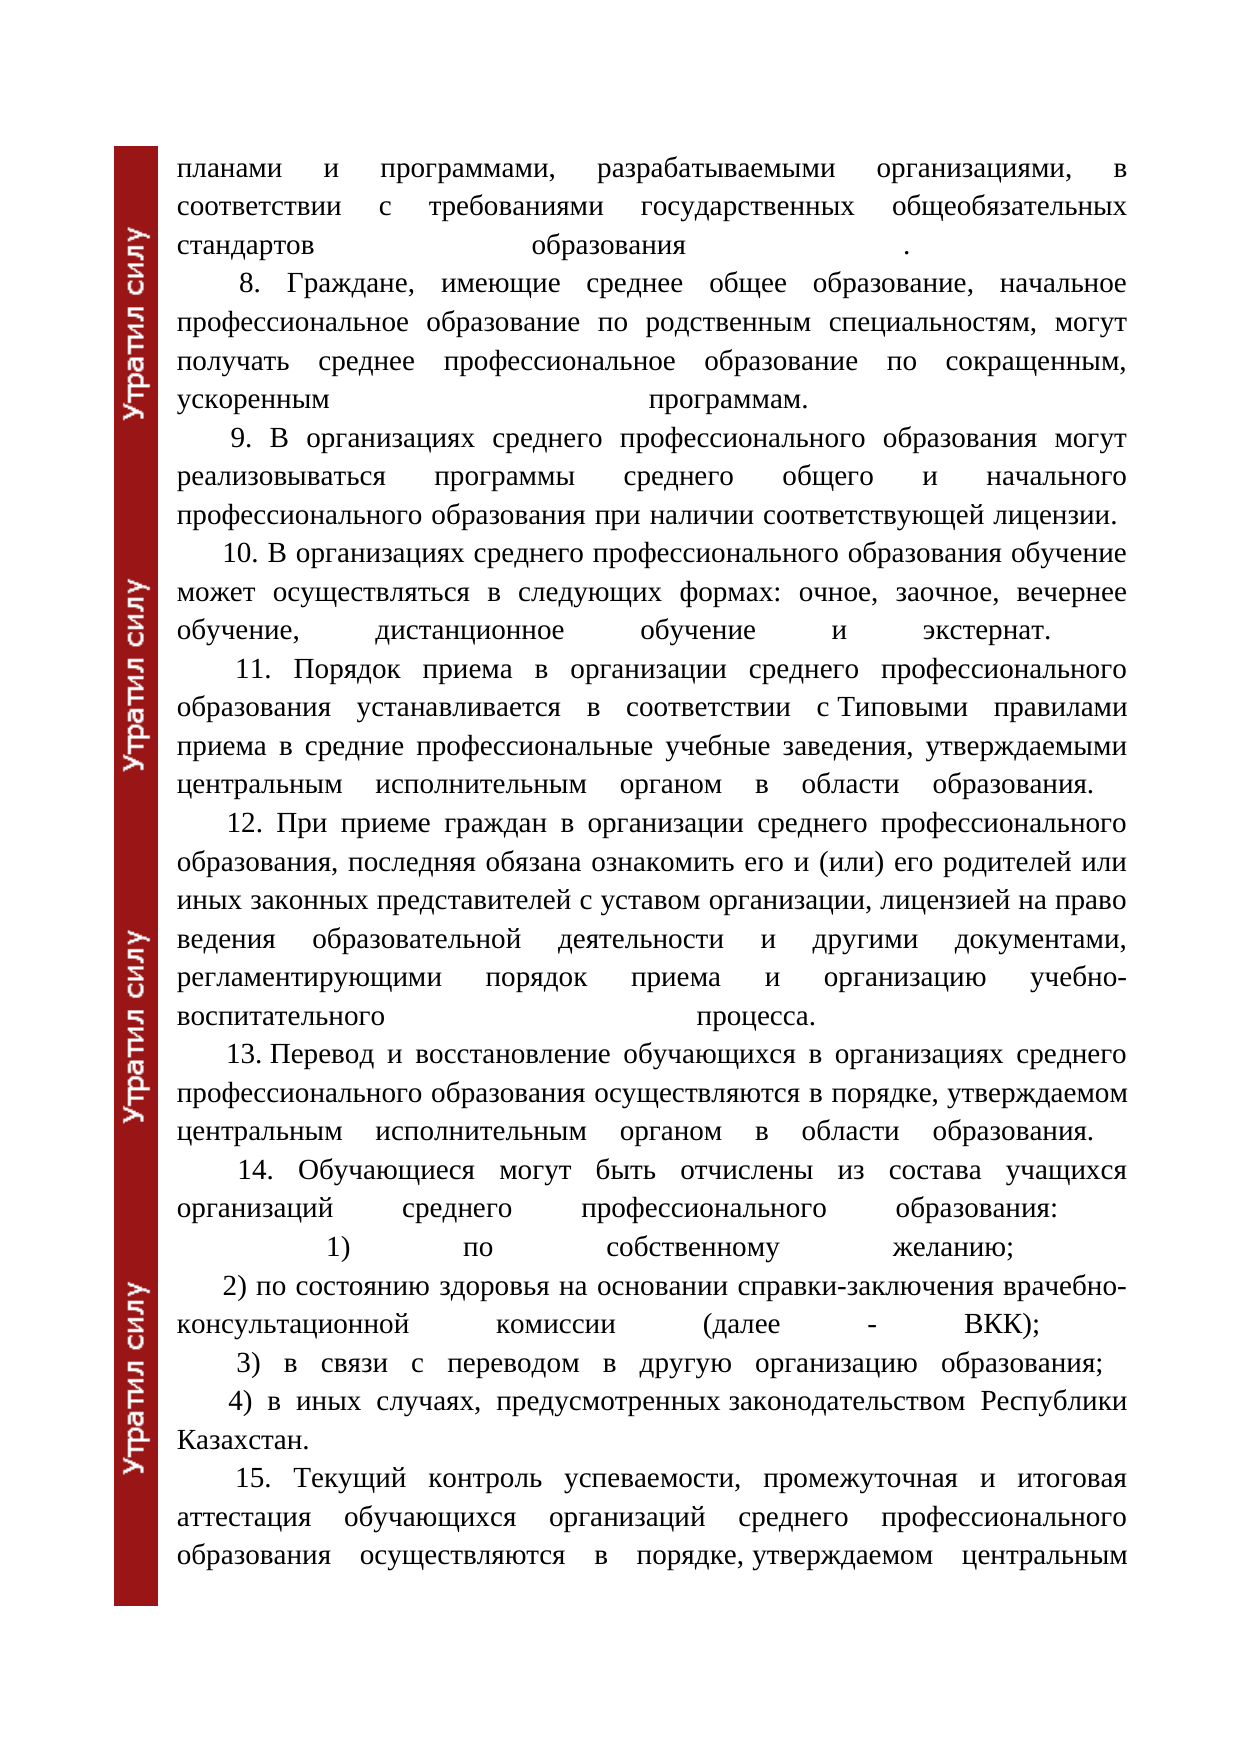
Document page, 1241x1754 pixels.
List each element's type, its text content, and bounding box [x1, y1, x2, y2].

picture [114, 146, 158, 150]
picture [114, 1571, 158, 1606]
